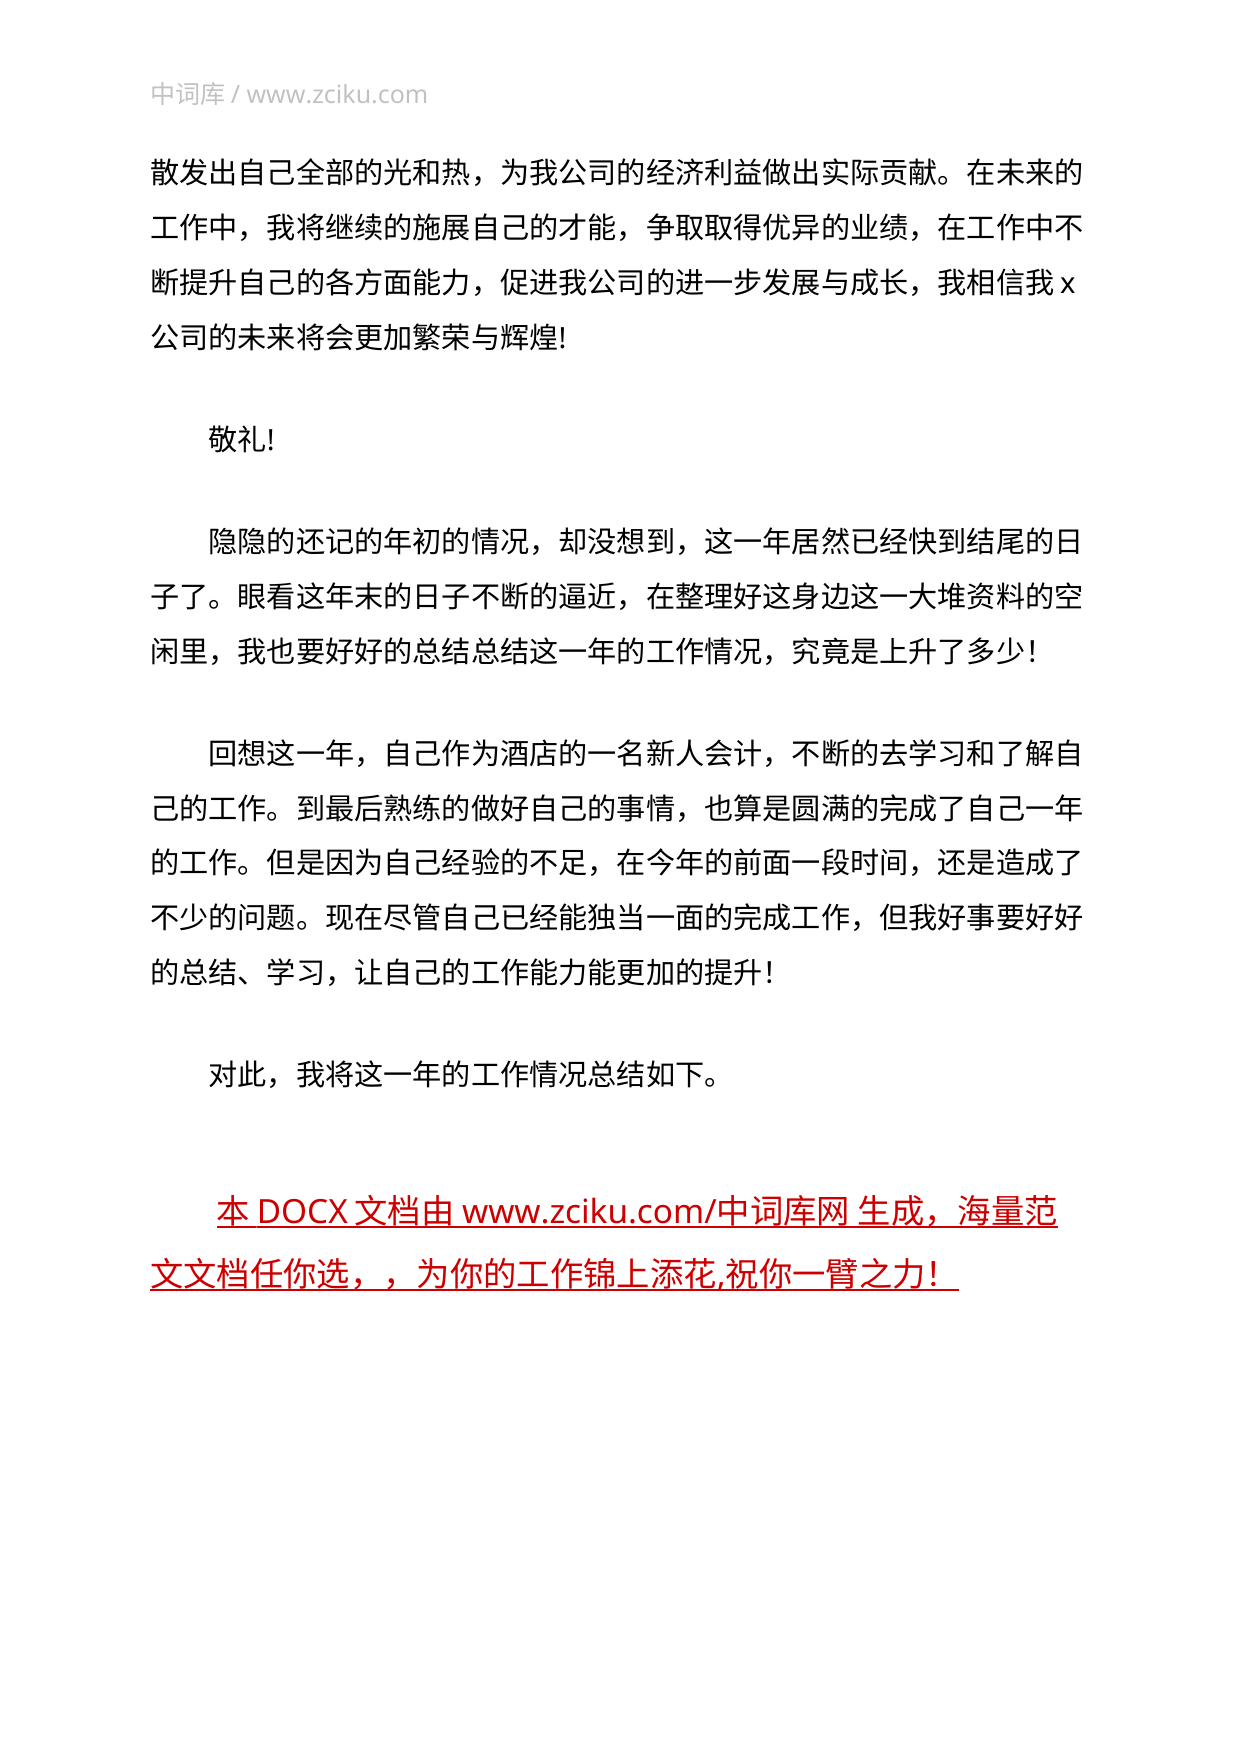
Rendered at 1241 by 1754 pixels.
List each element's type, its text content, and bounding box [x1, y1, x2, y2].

text 隐隐的还记的年初的情况，却没想到，这一年居然已经快到结尾的日子了。眼看这年末的日子不断的逼近，在整理好这身边这一大堆资料的空闲里，我也要好好的总结总结这一年的工作情况，究竟是上升了多少！ [150, 519, 1090, 671]
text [150, 150, 1090, 357]
text 回想这一年，自己作为酒店的一名新人会计，不断的去学习和了解自己的工作。到最后熟练的做好自己的事情，也算是圆满的完成了自己一年的工作。但是因为自己经验的不足，在今年的前面一段时间，还是造成了不少的问题。现在尽管自己已经能独当一面的完成工作，但我好事要好好的总结、学习，让自己的工作能力能更加的提升！ [150, 730, 1090, 992]
text 本DOCX文档由 www.zciku.com/中词库网 生成，海量范文文档任你选，，为你的工作锦上添花,祝你一臂之力！ [150, 1185, 1090, 1296]
text 对此，我将这一年的工作情况总结如下。 [150, 1052, 1090, 1094]
text 敬礼! [150, 417, 1090, 459]
